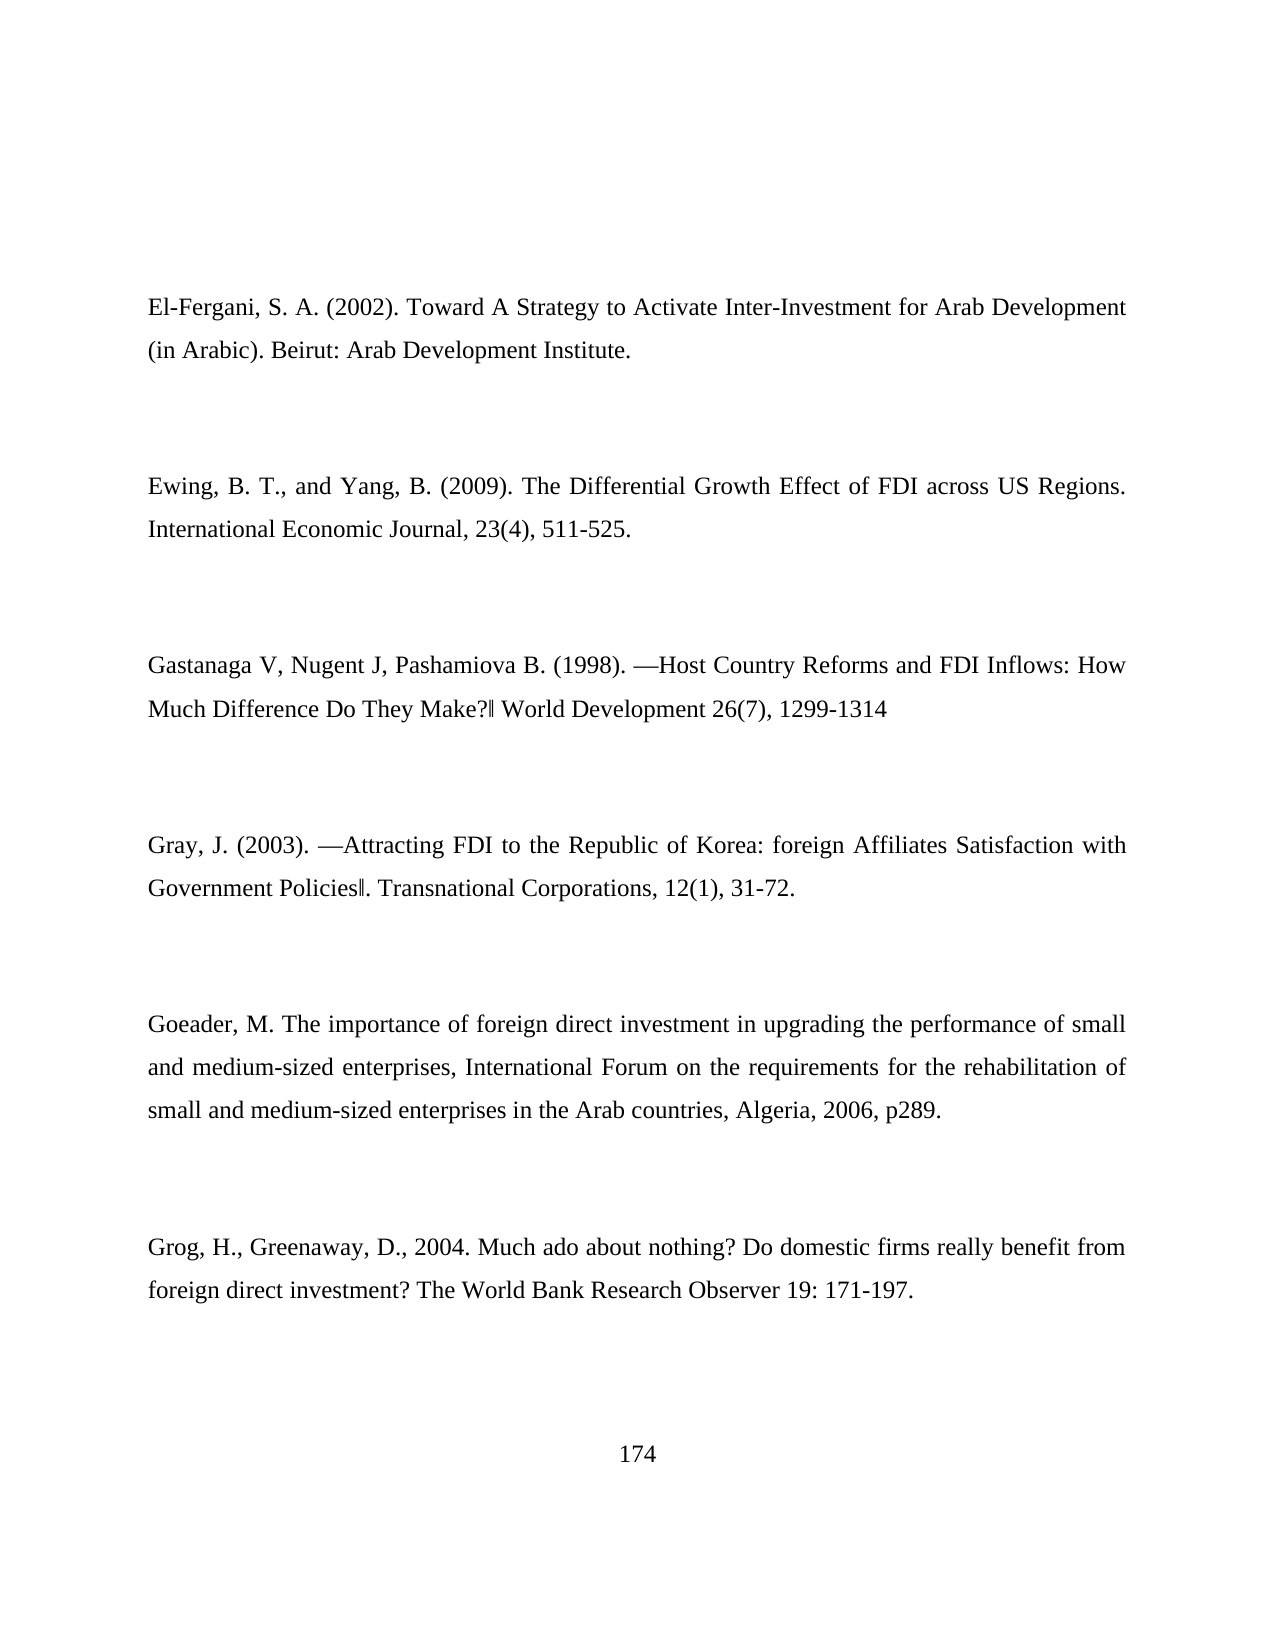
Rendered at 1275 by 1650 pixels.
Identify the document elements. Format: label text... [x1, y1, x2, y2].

text El-Fergani, S. A. (2002). Toward A Strategy to Activate Inter-Investment for Arab Development (in Arabic). Beirut: Arab Development Institute. [148, 292, 1127, 364]
text Ewing, B. T., and Yang, B. (2009). The Differential Growth Effect of FDI across US Regions. International Economic Journal, 23(4), 511-525. [148, 471, 1127, 543]
text Gray, J. (2003). ―Attracting FDI to the Republic of Korea: foreign Affiliates Satisfaction with Government Policies‖. Transnational Corporations, 12(1), 31-72. [148, 830, 1127, 902]
text Gastanaga V, Nugent J, Pashamiova B. (1998). ―Host Country Reforms and FDI Inflows: How Much Difference Do They Make?‖ World Development 26(7), 1299-1314 [148, 651, 1127, 722]
text Goeader, M. The importance of foreign direct investment in upgrading the performance of small and medium-sized enterprises, International Forum on the requirements for the rehabilitation of small and medium-sized enterprises in the Arab countries, Algeria, 2006, p289. [148, 1009, 1127, 1124]
text Grog, H., Greenaway, D., 2004. Much ado about nothing? Do domestic firms really benefit from foreign direct investment? The World Bank Research Observer 19: 171-197. [148, 1232, 1127, 1304]
